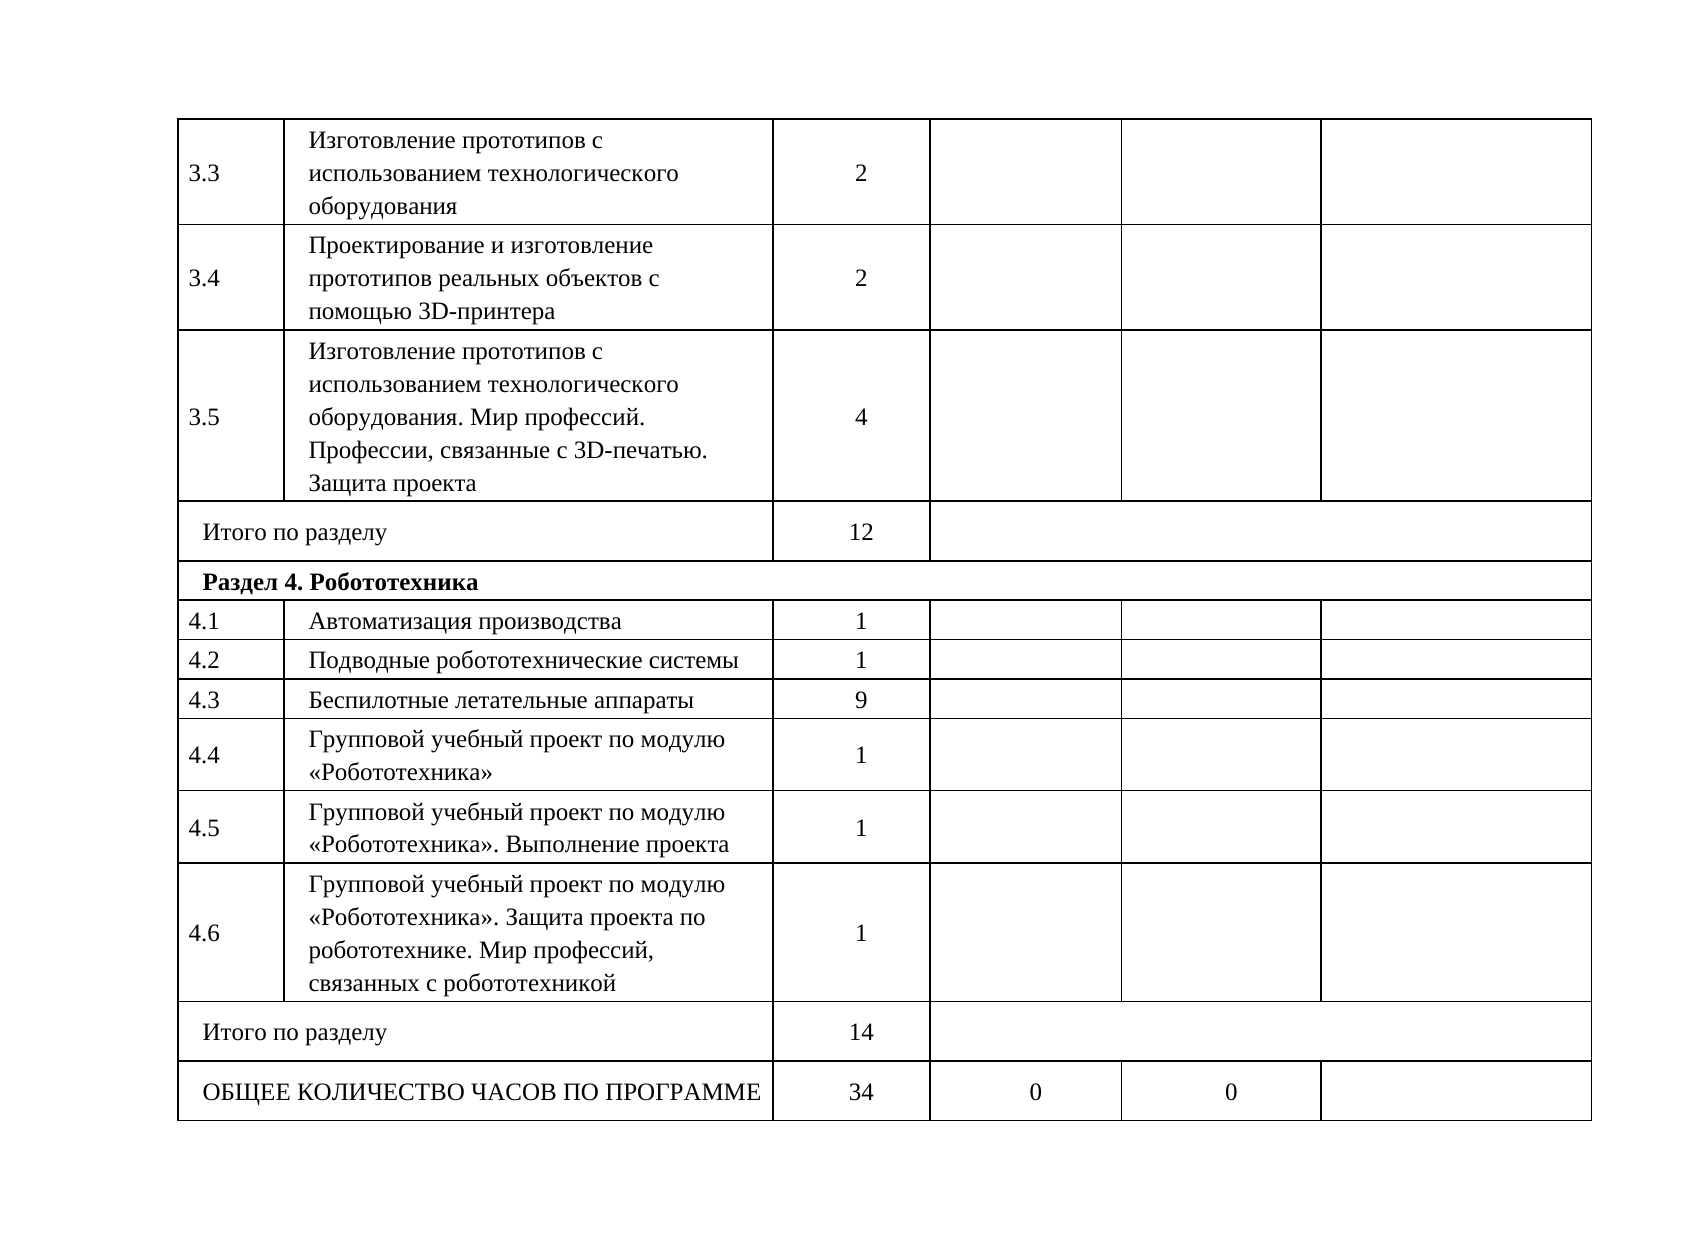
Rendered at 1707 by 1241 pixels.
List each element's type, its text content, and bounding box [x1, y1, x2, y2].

table_cell [931, 1002, 1591, 1060]
table_cell 2 [774, 120, 929, 223]
table_cell Беспилотные летательные аппараты [285, 680, 772, 717]
table_cell Групповой учебный проект по модулю «Робототехника». Выполнение проекта [285, 791, 772, 862]
table_cell [1322, 601, 1591, 639]
table_cell 3.3 [179, 120, 283, 223]
table_cell 14 [774, 1002, 929, 1060]
table_cell [1322, 791, 1591, 862]
table_cell 0 [931, 1062, 1121, 1119]
table_cell 1 [774, 719, 929, 790]
table_cell [1322, 1062, 1591, 1119]
table_cell Проектирование и изготовление прототипов реальных объектов с помощью 3D-принтера [285, 225, 772, 329]
table_cell 34 [774, 1062, 929, 1119]
table_cell [1122, 719, 1320, 790]
table_cell [931, 791, 1121, 862]
table_cell Групповой учебный проект по модулю «Робототехника» [285, 719, 772, 790]
table_cell 4.6 [179, 864, 283, 1001]
table_cell Раздел 4. Робототехника [179, 562, 1591, 599]
table_cell 4 [774, 331, 929, 500]
table_cell [931, 120, 1121, 223]
table_cell [1122, 791, 1320, 862]
table_cell 4.4 [179, 719, 283, 790]
table_cell 9 [774, 680, 929, 717]
table_cell [1322, 640, 1591, 678]
table_cell [931, 502, 1591, 560]
table_cell [931, 719, 1121, 790]
table_cell 1 [774, 791, 929, 862]
table_cell [1322, 120, 1591, 223]
table_cell 1 [774, 864, 929, 1001]
table_cell [931, 601, 1121, 639]
table_cell [1322, 680, 1591, 717]
table_cell [931, 331, 1121, 500]
table_cell [1122, 601, 1320, 639]
table_cell Изготовление прототипов с использованием технологического оборудования. Мир профессий. Профессии, связанные с 3D-печатью. Защита проекта [285, 331, 772, 500]
table_cell Автоматизация производства [285, 601, 772, 639]
table_cell 2 [774, 225, 929, 329]
table_cell Подводные робототехнические системы [285, 640, 772, 678]
table_cell [1322, 719, 1591, 790]
table_cell [1322, 225, 1591, 329]
table_cell 3.4 [179, 225, 283, 329]
table_cell 4.5 [179, 791, 283, 862]
table_cell [1122, 640, 1320, 678]
table_cell [1322, 864, 1591, 1001]
table_cell Итого по разделу [179, 1002, 772, 1060]
table_cell 4.3 [179, 680, 283, 717]
table_cell [931, 640, 1121, 678]
table_cell 3.5 [179, 331, 283, 500]
table_cell 1 [774, 601, 929, 639]
table_cell [1122, 331, 1320, 500]
table_cell ОБЩЕЕ КОЛИЧЕСТВО ЧАСОВ ПО ПРОГРАММЕ [179, 1062, 772, 1119]
table_cell [1322, 331, 1591, 500]
table_cell 1 [774, 640, 929, 678]
table_cell [1122, 680, 1320, 717]
table_cell [931, 225, 1121, 329]
table_cell [1122, 120, 1320, 223]
table_cell [1122, 864, 1320, 1001]
table_cell 4.2 [179, 640, 283, 678]
table_cell 12 [774, 502, 929, 560]
table_cell 4.1 [179, 601, 283, 639]
table_cell Групповой учебный проект по модулю «Робототехника». Защита проекта по робототехнике. Мир профессий, связанных с робототехникой [285, 864, 772, 1001]
table_cell Итого по разделу [179, 502, 772, 560]
table_cell 0 [1122, 1062, 1320, 1119]
table_cell Изготовление прототипов с использованием технологического оборудования [285, 120, 772, 223]
table_cell [1122, 225, 1320, 329]
table_cell [931, 864, 1121, 1001]
table_cell [931, 680, 1121, 717]
